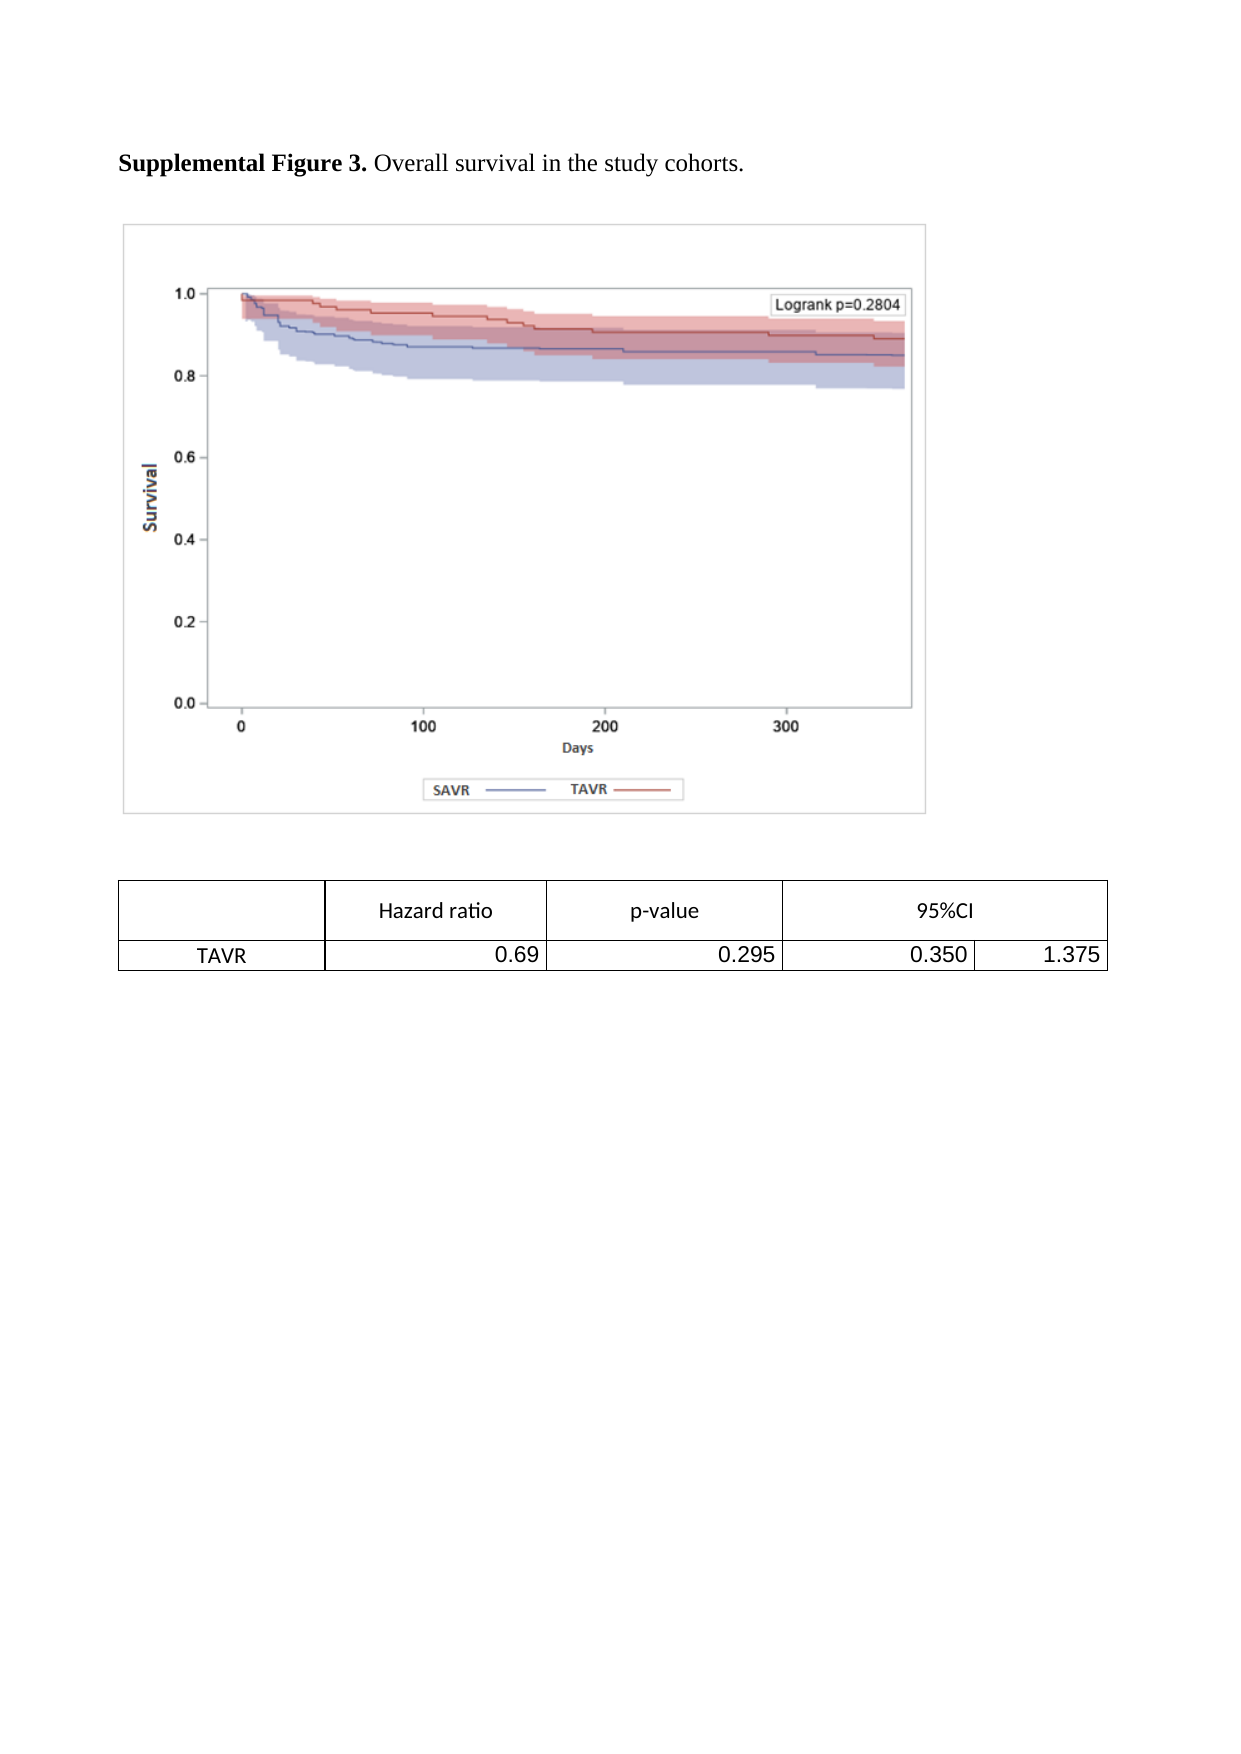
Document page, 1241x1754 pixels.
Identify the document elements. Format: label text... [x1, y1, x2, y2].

table_cell TAVR [119, 941, 324, 970]
table_header [119, 881, 324, 940]
table_header 95%CI [783, 881, 1107, 940]
table_cell 0.69 [326, 941, 546, 970]
table_header p-value [547, 881, 782, 940]
picture [118, 219, 935, 823]
table_cell 0.350 [783, 941, 974, 970]
table_cell 1.375 [975, 941, 1107, 970]
text Supplemental Figure 3. Overall survival in the study cohorts. [118, 148, 1122, 176]
table_header Hazard ratio [326, 881, 546, 940]
table_cell 0.295 [547, 941, 782, 970]
